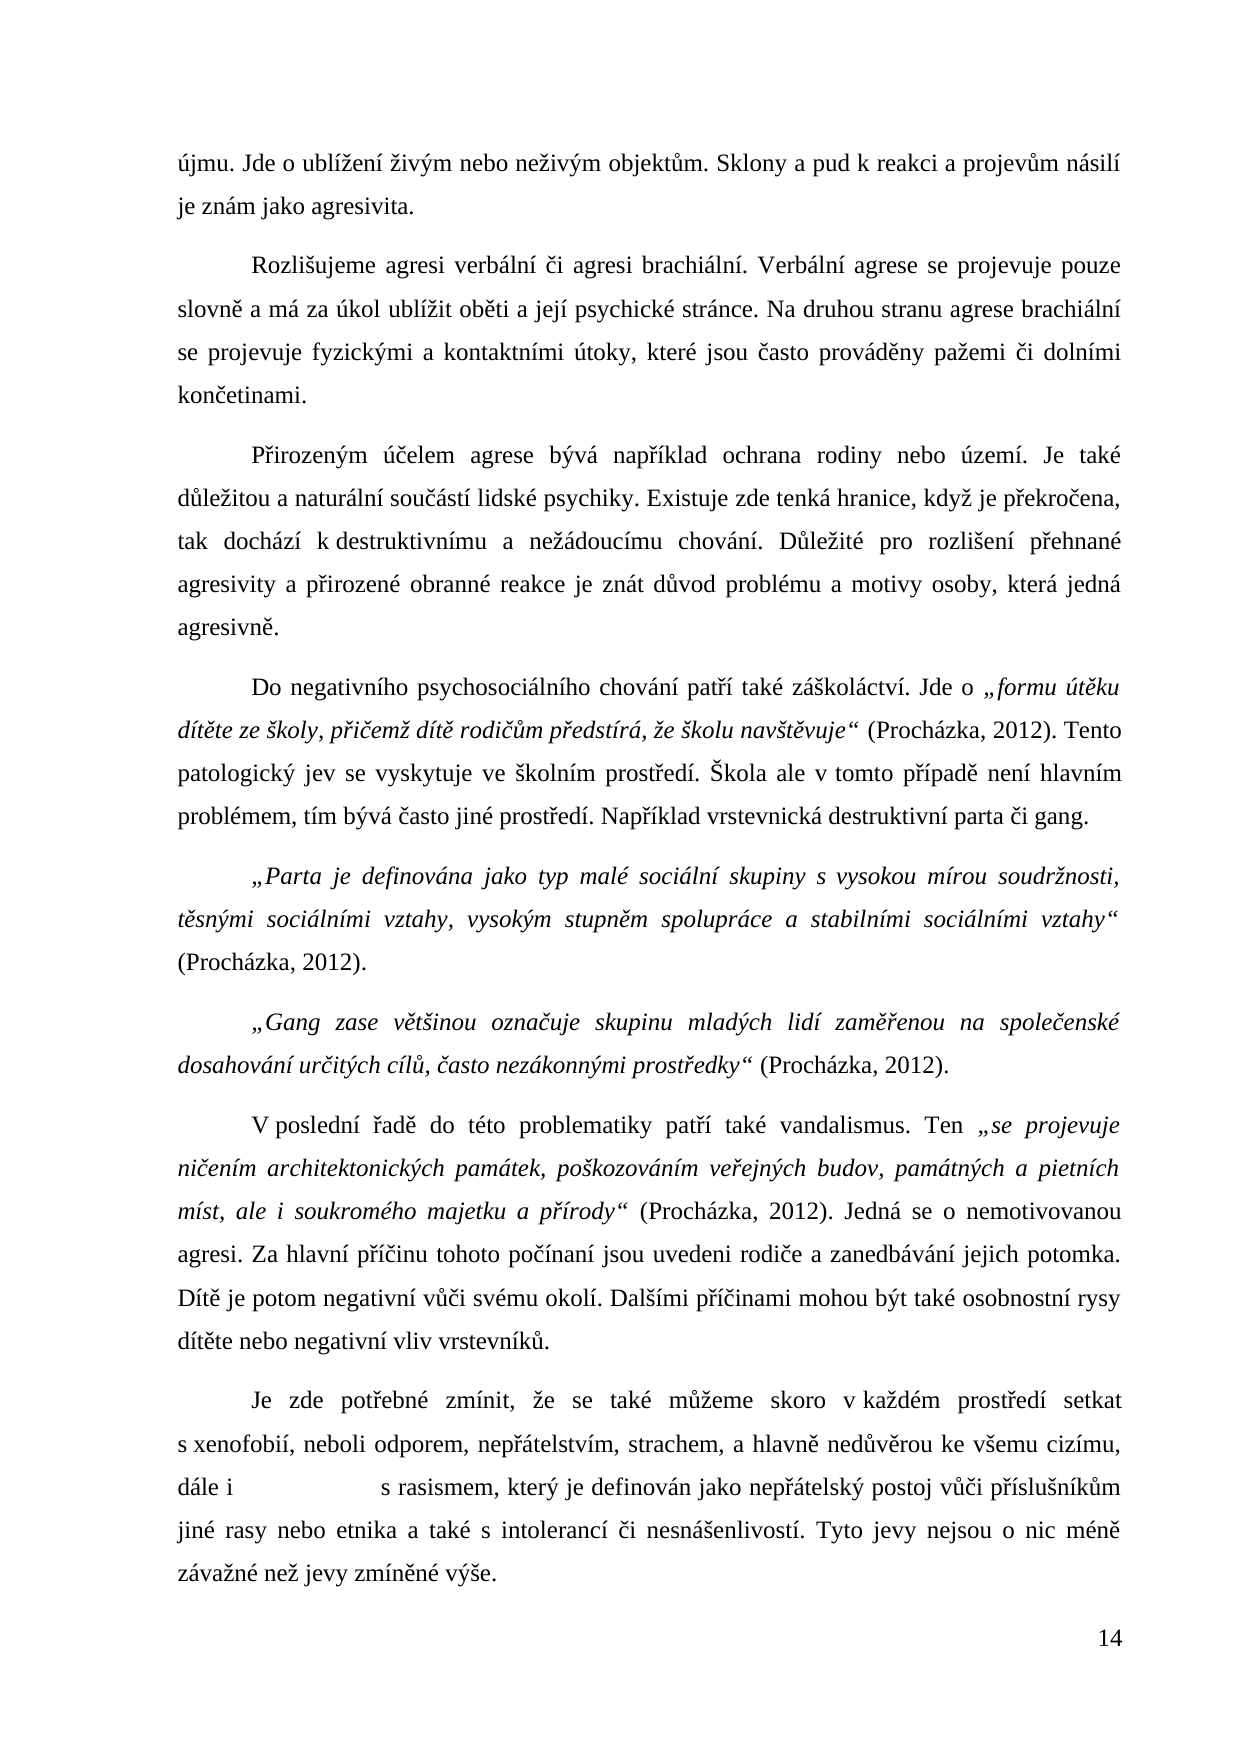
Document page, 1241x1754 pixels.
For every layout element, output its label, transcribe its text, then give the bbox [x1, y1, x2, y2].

text „Gang zase většinou označuje skupinu mladých lidí zaměřenou na společenské dosahování určitých cílů, často nezákonnými prostředky“ (Procházka, 2012). [177, 1007, 1122, 1079]
text V poslední řadě do této problematiky patří také vandalismus. Ten „se projevuje ničením architektonických památek, poškozováním veřejných budov, památných a pietních míst, ale i soukromého majetku a přírody“ (Procházka, 2012). Jedná se o nemotivovanou agresi. Za hlavní příčinu tohoto počínaní jsou uvedeni rodiče a zanedbávání jejich potomka. Dítě je potom negativní vůči svému okolí. Dalšími příčinami mohou být také osobnostní rysy dítěte nebo negativní vliv vrstevníků. [177, 1110, 1122, 1354]
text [177, 148, 1122, 219]
text Přirozeným účelem agrese bývá například ochrana rodiny nebo území. Je také důležitou a naturální součástí lidské psychiky. Existuje zde tenká hranice, když je překročena, tak dochází k destruktivnímu a nežádoucímu chování. Důležité pro rozlišení přehnané agresivity a přirozené obranné reakce je znát důvod problému a motivy osoby, která jedná agresivně. [177, 440, 1122, 641]
text Do negativního psychosociálního chování patří také záškoláctví. Jde o „formu útěku dítěte ze školy, přičemž dítě rodičům předstírá, že školu navštěvuje“ (Procházka, 2012). Tento patologický jev se vyskytuje ve školním prostředí. Škola ale v tomto případě není hlavním problémem, tím bývá často jiné prostředí. Například vrstevnická destruktivní parta či gang. [177, 672, 1122, 830]
text Rozlišujeme agresi verbální či agresi brachiální. Verbální agrese se projevuje pouze slovně a má za úkol ublížit oběti a její psychické stránce. Na druhou stranu agrese brachiální se projevuje fyzickými a kontaktními útoky, které jsou často prováděny pažemi či dolními končetinami. [177, 251, 1122, 409]
text „Parta je definována jako typ malé sociální skupiny s vysokou mírou soudržnosti, těsnými sociálními vztahy, vysokým stupněm spolupráce a stabilními sociálními vztahy“ (Procházka, 2012). [177, 861, 1122, 976]
text Je zde potřebné zmínit, že se také můžeme skoro v každém prostředí setkat s xenofobií, neboli odporem, nepřátelstvím, strachem, a hlavně nedůvěrou ke všemu cizímu, dále i s rasismem, který je definován jako nepřátelský postoj vůči příslušníkům jiné rasy nebo etnika a také s intolerancí či nesnášenlivostí. Tyto jevy nejsou o nic méně závažné než jevy zmíněné výše. [177, 1386, 1122, 1587]
